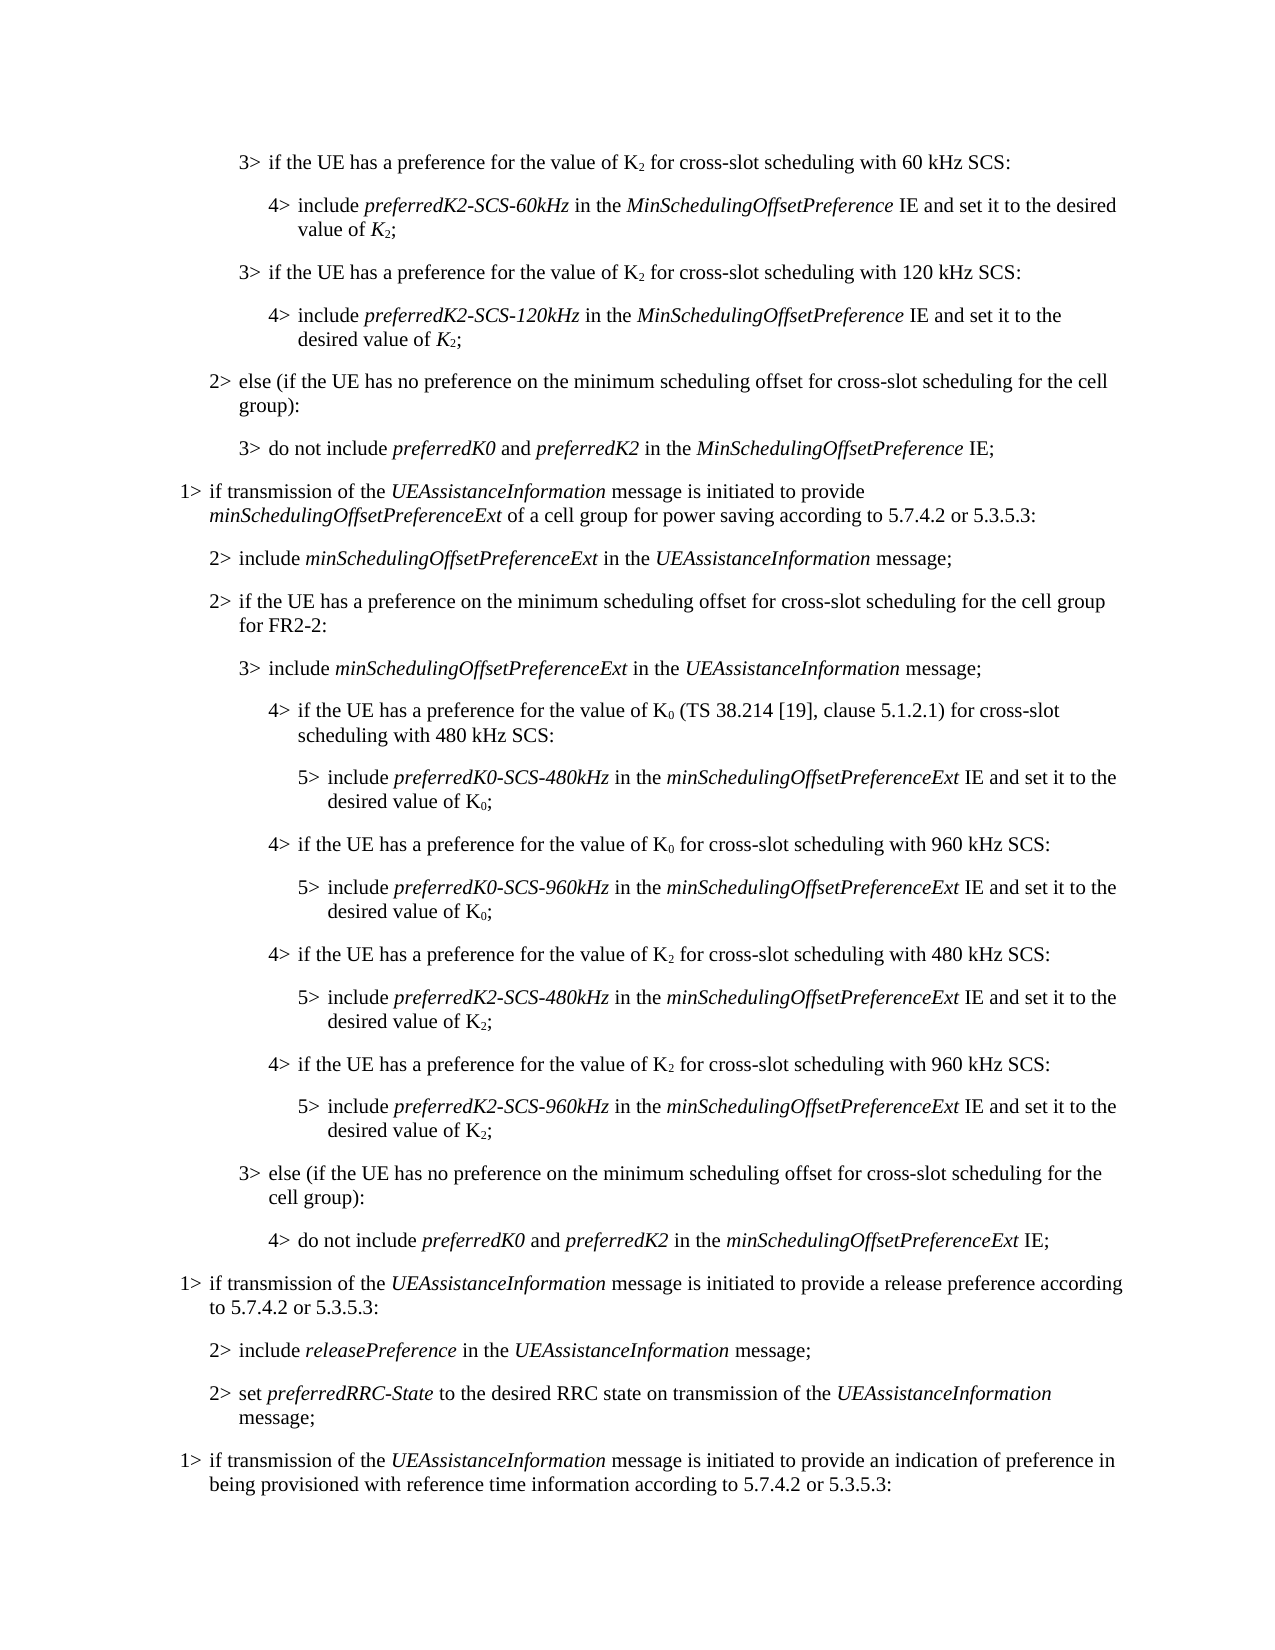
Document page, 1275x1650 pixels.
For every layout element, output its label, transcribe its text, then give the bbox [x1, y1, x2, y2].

text 5> include preferredK2-SCS-960kHz in the minSchedulingOffsetPreferenceExt IE and set it to the desired value of K2; [298, 1094, 1125, 1142]
text 2> else (if the UE has no preference on the minimum scheduling offset for cross-slot scheduling for the cell group): [209, 369, 1125, 417]
text 4> do not include preferredK0 and preferredK2 in the minSchedulingOffsetPreferenceExt IE; [268, 1228, 1125, 1252]
text 3> else (if the UE has no preference on the minimum scheduling offset for cross-slot scheduling for the cell group): [239, 1161, 1125, 1209]
text 4> if the UE has a preference for the value of K0 for cross-slot scheduling with 960 kHz SCS: [268, 832, 1125, 856]
text 4> if the UE has a preference for the value of K2 for cross-slot scheduling with 480 kHz SCS: [268, 942, 1125, 966]
text 3> do not include preferredK0 and preferredK2 in the MinSchedulingOffsetPreference IE; [239, 436, 1125, 460]
text 3> if the UE has a preference for the value of K2 for cross-slot scheduling with 120 kHz SCS: [239, 260, 1125, 284]
text 3> include minSchedulingOffsetPreferenceExt in the UEAssistanceInformation message; [239, 656, 1125, 680]
text 3> if the UE has a preference for the value of K2 for cross-slot scheduling with 60 kHz SCS: [239, 150, 1125, 174]
text 5> include preferredK2-SCS-480kHz in the minSchedulingOffsetPreferenceExt IE and set it to the desired value of K2; [298, 985, 1125, 1033]
text 2> include releasePreference in the UEAssistanceInformation message; [209, 1338, 1125, 1362]
text 2> set preferredRRC-State to the desired RRC state on transmission of the UEAssistanceInformation message; [209, 1381, 1125, 1429]
text 2> include minSchedulingOffsetPreferenceExt in the UEAssistanceInformation message; [209, 546, 1125, 570]
text 1> if transmission of the UEAssistanceInformation message is initiated to provide an indication of preference in being provisioned with reference time information according to 5.7.4.2 or 5.3.5.3: [179, 1447, 1125, 1496]
text 2> if the UE has a preference on the minimum scheduling offset for cross-slot scheduling for the cell group for FR2-2: [209, 589, 1125, 637]
text 5> include preferredK0-SCS-480kHz in the minSchedulingOffsetPreferenceExt IE and set it to the desired value of K0; [298, 765, 1125, 813]
text 4> if the UE has a preference for the value of K0 (TS 38.214 [19], clause 5.1.2.1) for cross-slot scheduling with 480 kHz SCS: [268, 698, 1125, 747]
text 4> include preferredK2-SCS-60kHz in the MinSchedulingOffsetPreference IE and set it to the desired value of K2; [268, 193, 1125, 241]
text 1> if transmission of the UEAssistanceInformation message is initiated to provide minSchedulingOffsetPreferenceExt of a cell group for power saving according to 5.7.4.2 or 5.3.5.3: [179, 479, 1125, 527]
text 1> if transmission of the UEAssistanceInformation message is initiated to provide a release preference according to 5.7.4.2 or 5.3.5.3: [179, 1271, 1125, 1319]
text 4> if the UE has a preference for the value of K2 for cross-slot scheduling with 960 kHz SCS: [268, 1052, 1125, 1076]
text 5> include preferredK0-SCS-960kHz in the minSchedulingOffsetPreferenceExt IE and set it to the desired value of K0; [298, 875, 1125, 923]
text 4> include preferredK2-SCS-120kHz in the MinSchedulingOffsetPreference IE and set it to the desired value of K2; [268, 302, 1125, 351]
